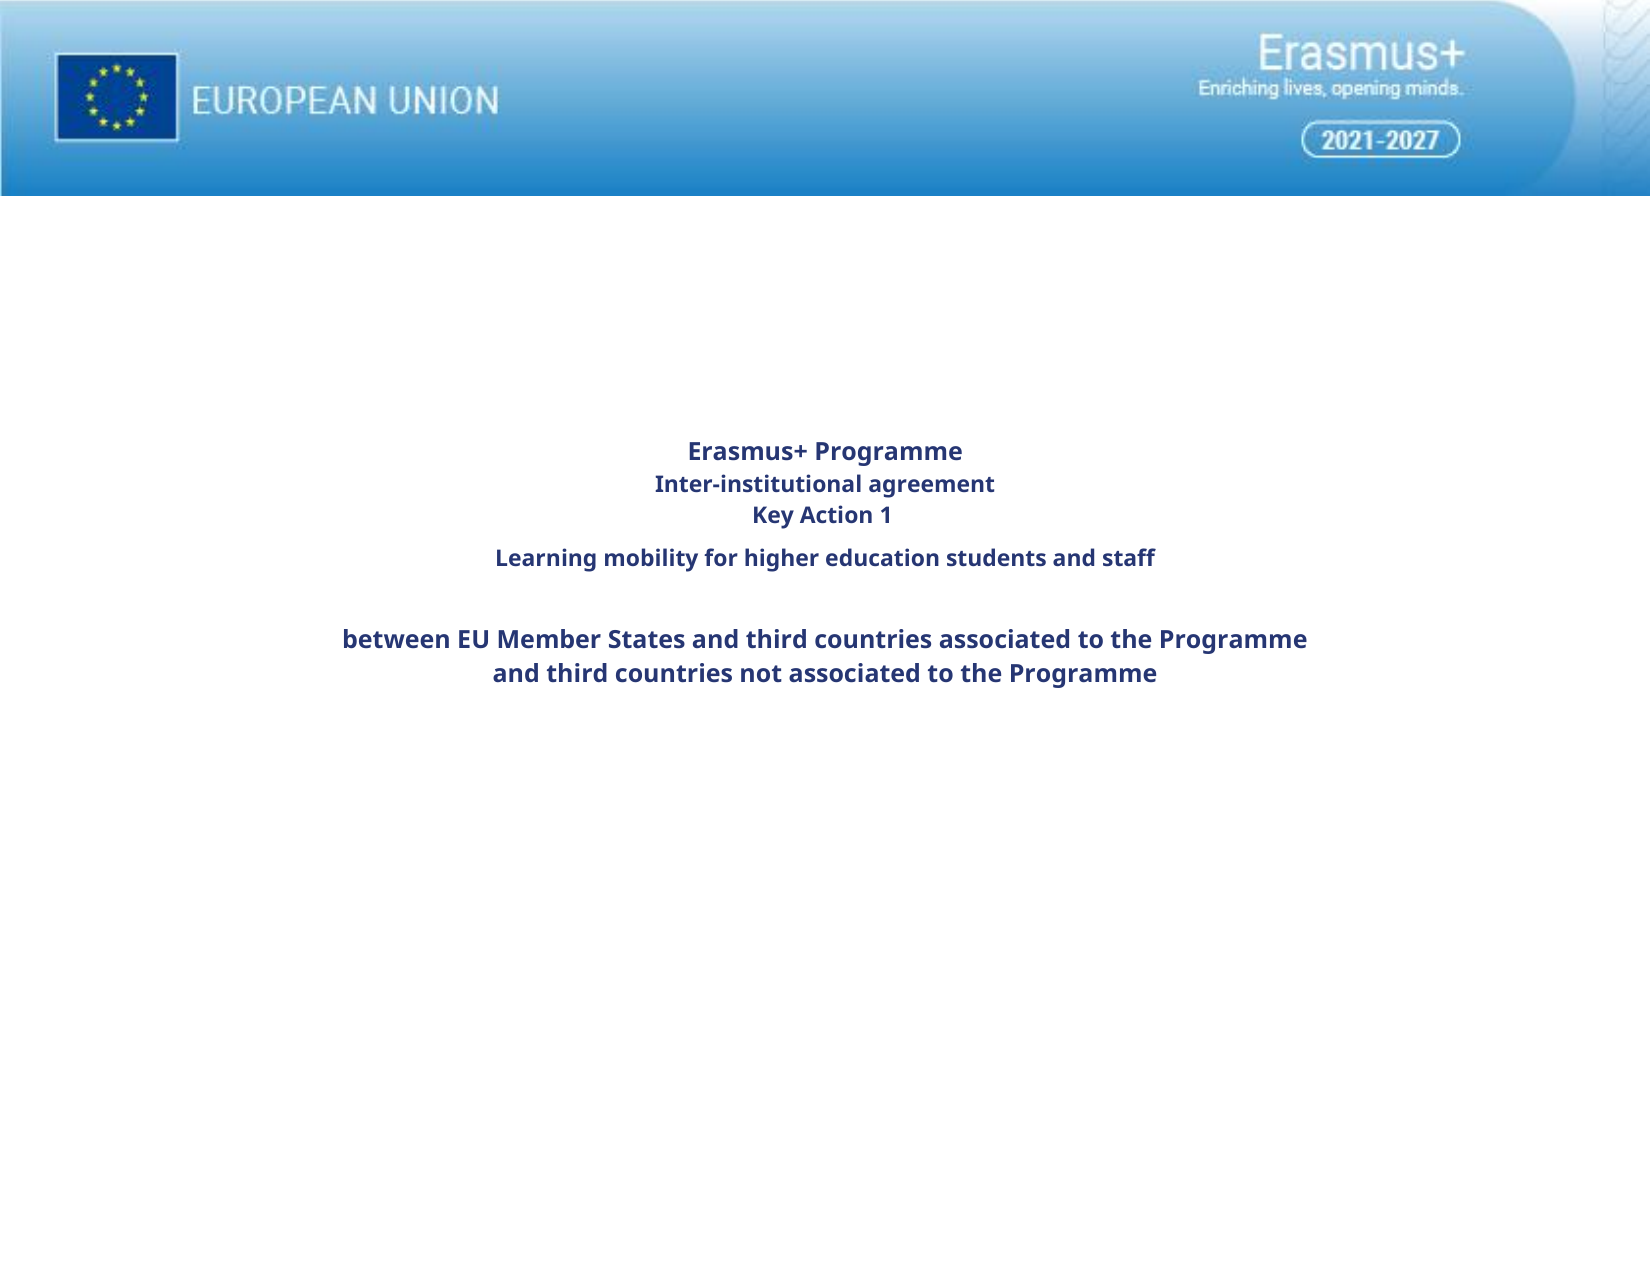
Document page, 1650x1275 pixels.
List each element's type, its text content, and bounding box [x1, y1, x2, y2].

text Erasmus+ Programme [150, 434, 1500, 468]
text between EU Member States and third countries associated to the Programme and third countries not associated to the Programme [150, 621, 1500, 689]
text Inter-institutional agreement [150, 468, 1500, 499]
text Key Action 1 Learning mobility for higher education students and staff [150, 499, 1500, 576]
picture [0, 0, 1650, 196]
